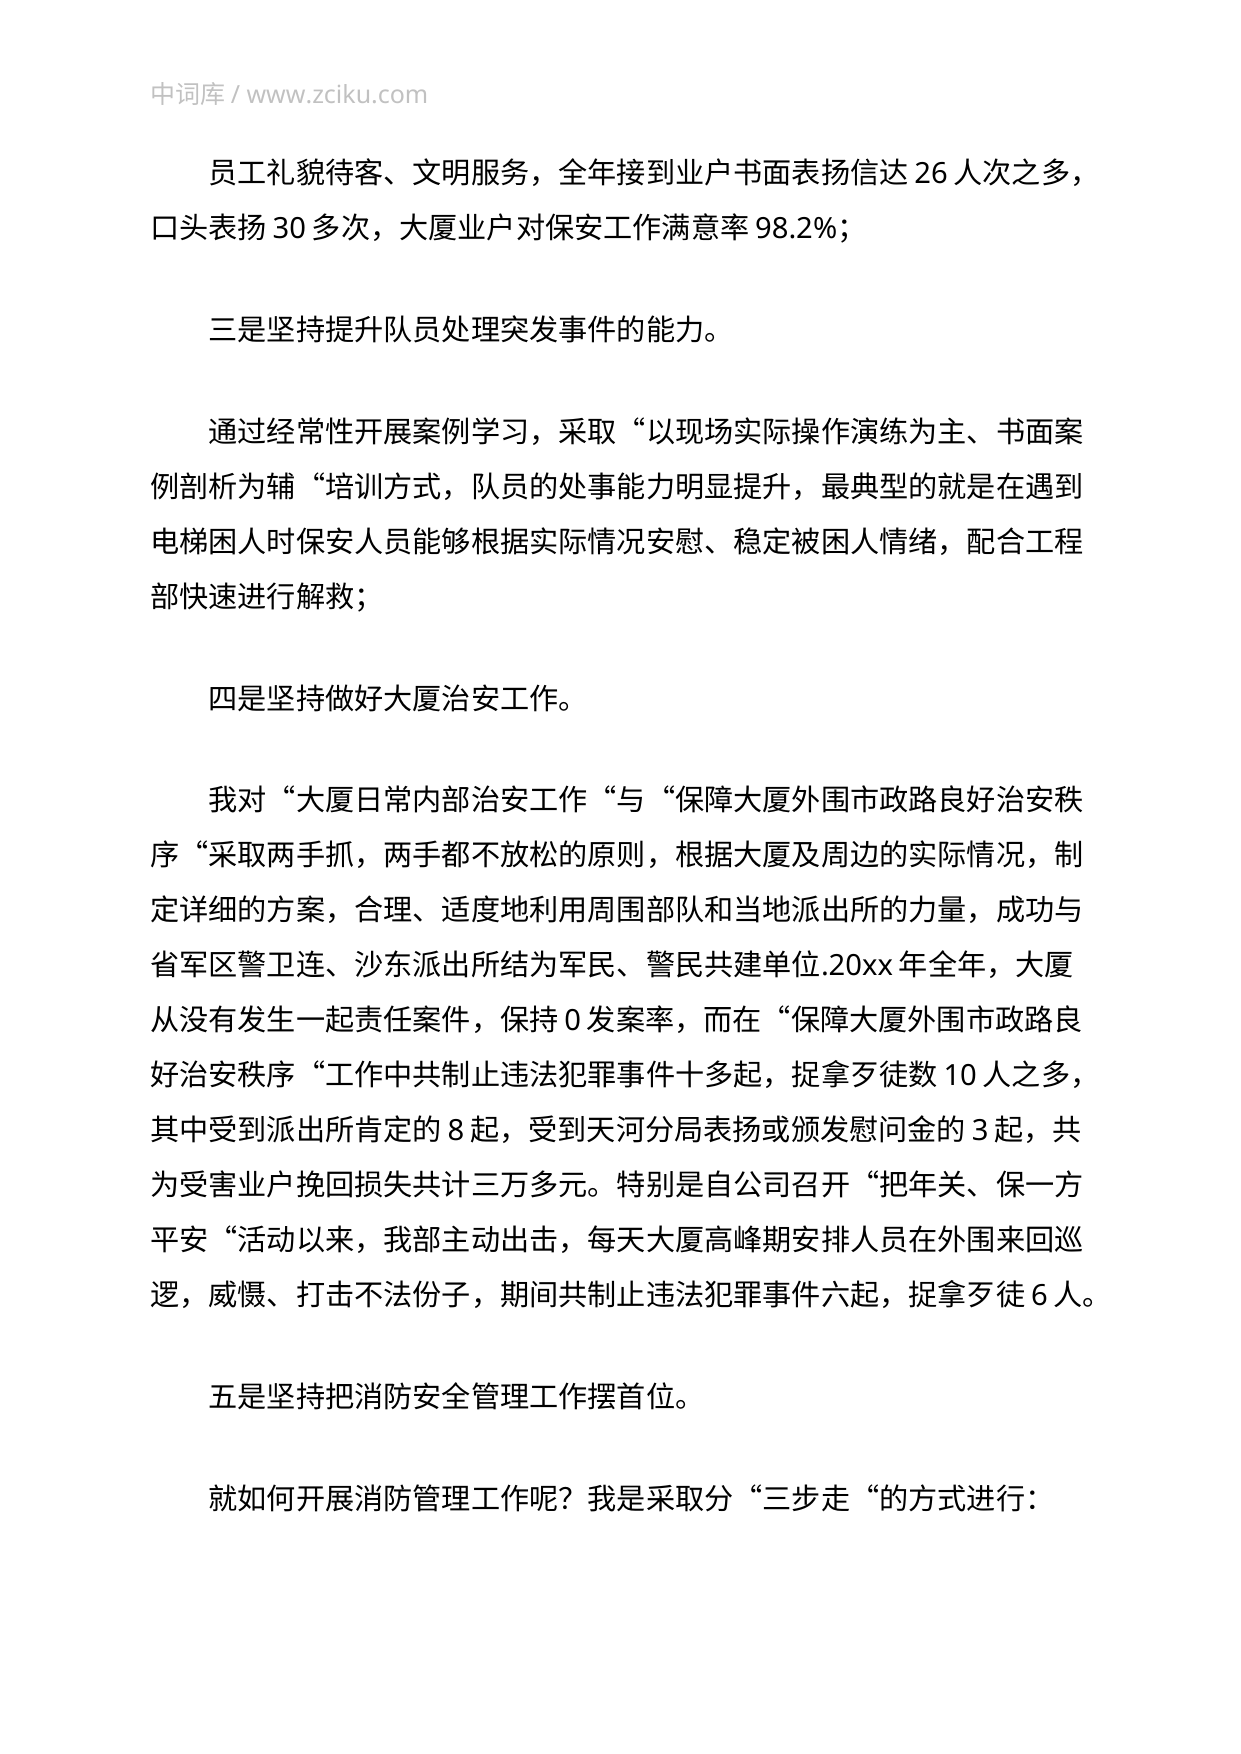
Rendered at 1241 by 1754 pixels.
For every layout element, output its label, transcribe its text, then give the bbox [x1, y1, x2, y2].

text 四是坚持做好大厦治安工作。 [150, 675, 1090, 717]
text 员工礼貌待客、文明服务，全年接到业户书面表扬信达26人次之多，口头表扬30多次，大厦业户对保安工作满意率98.2%； [150, 150, 1090, 247]
text 就如何开展消防管理工作呢？我是采取分“三步走“的方式进行： [150, 1475, 1090, 1517]
text 通过经常性开展案例学习，采取“以现场实际操作演练为主、书面案例剖析为辅“培训方式，队员的处事能力明显提升，最典型的就是在遇到电梯困人时保安人员能够根据实际情况安慰、稳定被困人情绪，配合工程部快速进行解救； [150, 409, 1090, 616]
text 三是坚持提升队员处理突发事件的能力。 [150, 307, 1090, 349]
text 我对“大厦日常内部治安工作“与“保障大厦外围市政路良好治安秩序“采取两手抓，两手都不放松的原则，根据大厦及周边的实际情况，制定详细的方案，合理、适度地利用周围部队和当地派出所的力量，成功与省军区警卫连、沙东派出所结为军民、警民共建单位.20xx年全年，大厦从没有发生一起责任案件，保持0发案率，而在“保障大厦外围市政路良好治安秩序“工作中共制止违法犯罪事件十多起，捉拿歹徒数10人之多，其中受到派出所肯定的8起，受到天河分局表扬或颁发慰问金的3起，共为受害业户挽回损失共计三万多元。特别是自公司召开“把年关、保一方平安“活动以来，我部主动出击，每天大厦高峰期安排人员在外围来回巡逻，威慑、打击不法份子，期间共制止违法犯罪事件六起，捉拿歹徒6人。 [150, 777, 1090, 1314]
text 五是坚持把消防安全管理工作摆首位。 [150, 1373, 1090, 1416]
